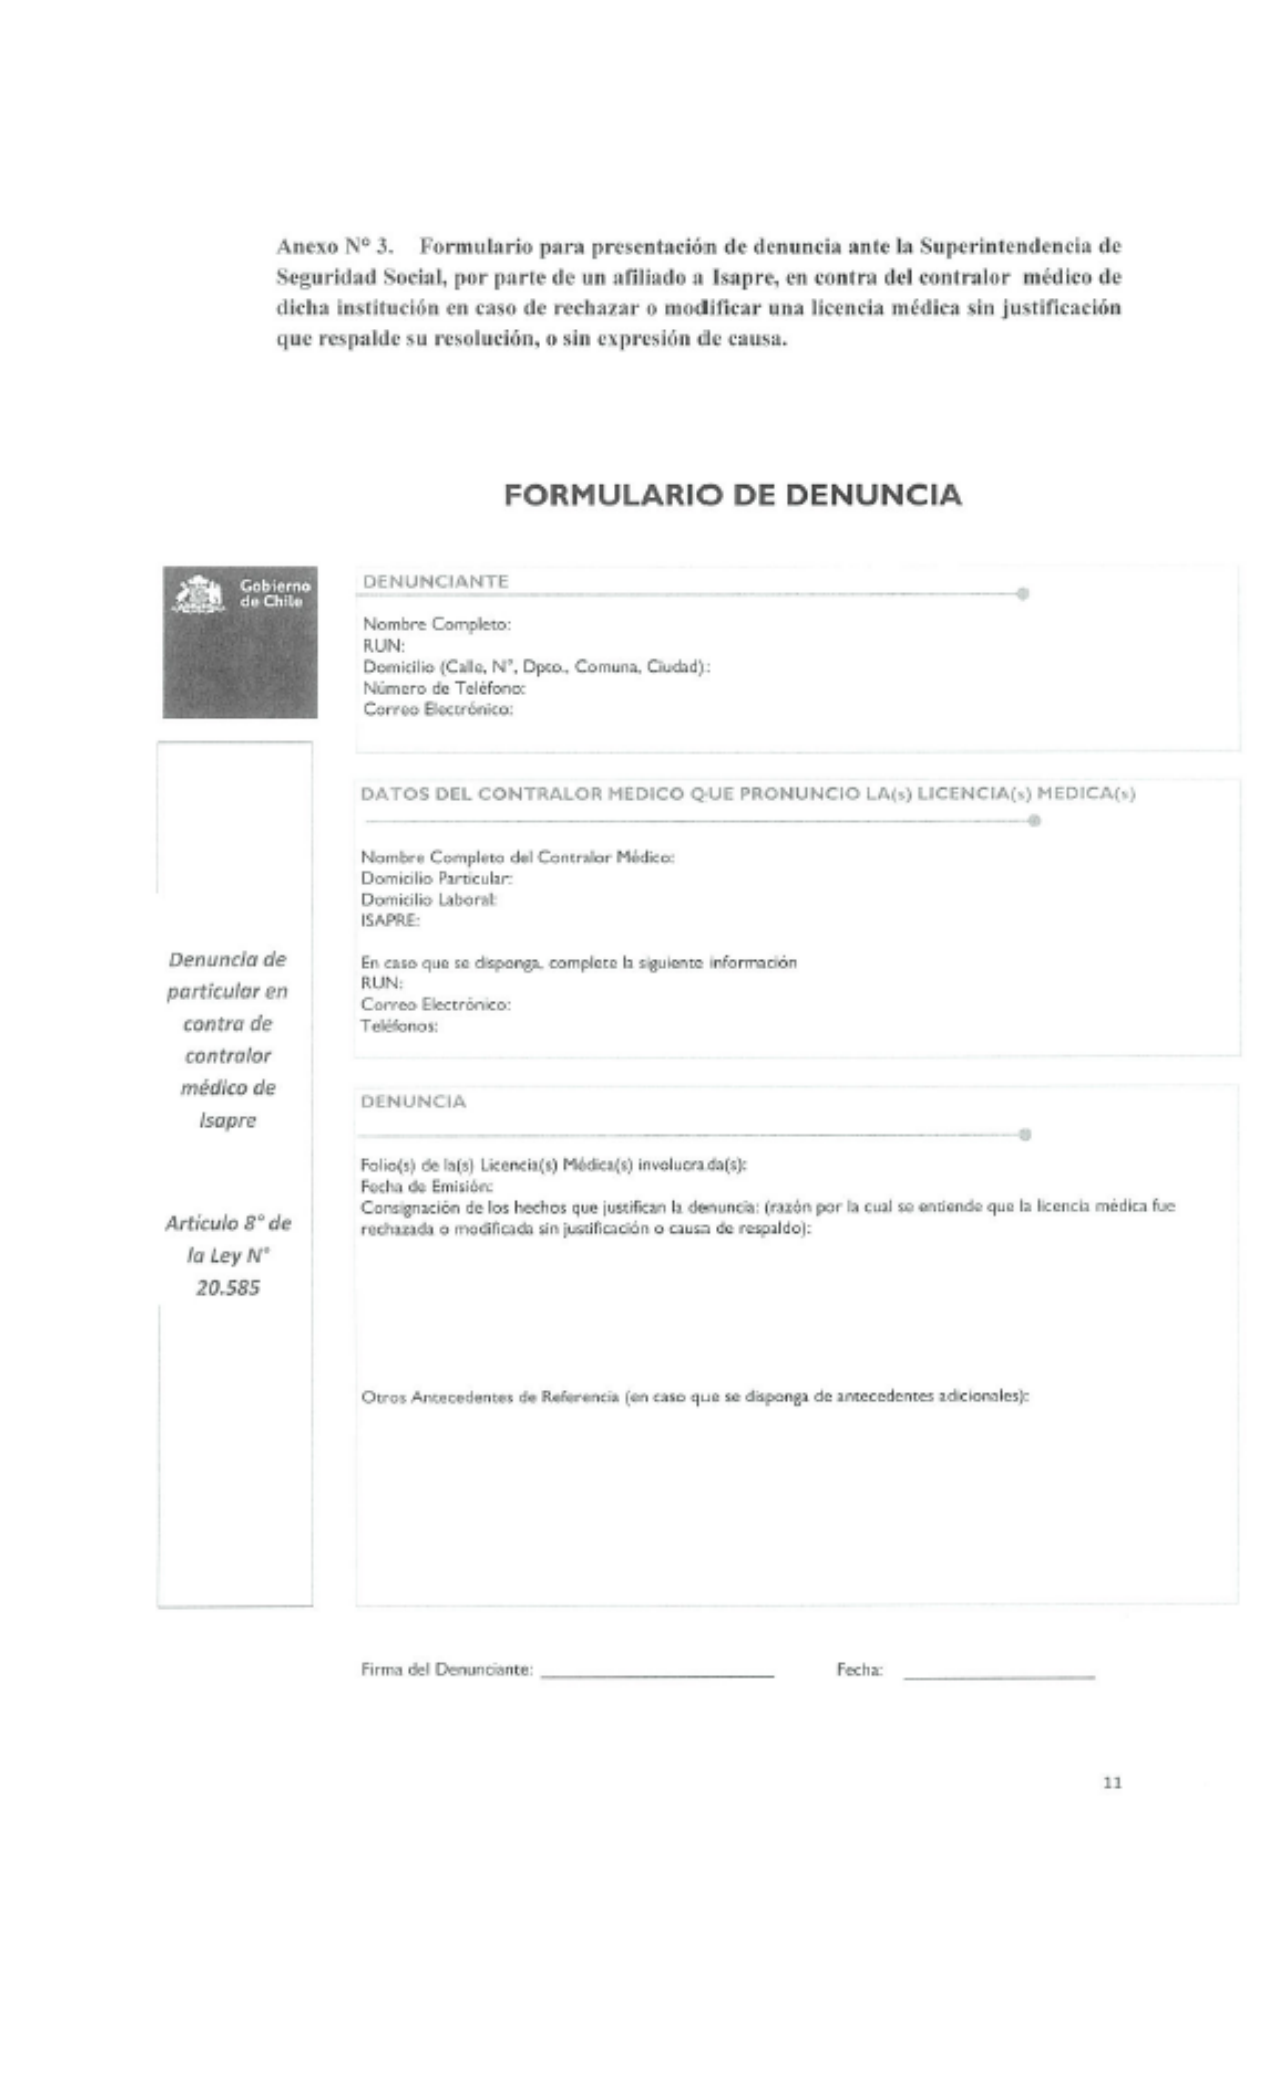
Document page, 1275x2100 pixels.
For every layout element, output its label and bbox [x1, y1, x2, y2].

picture [150, 149, 1249, 1820]
